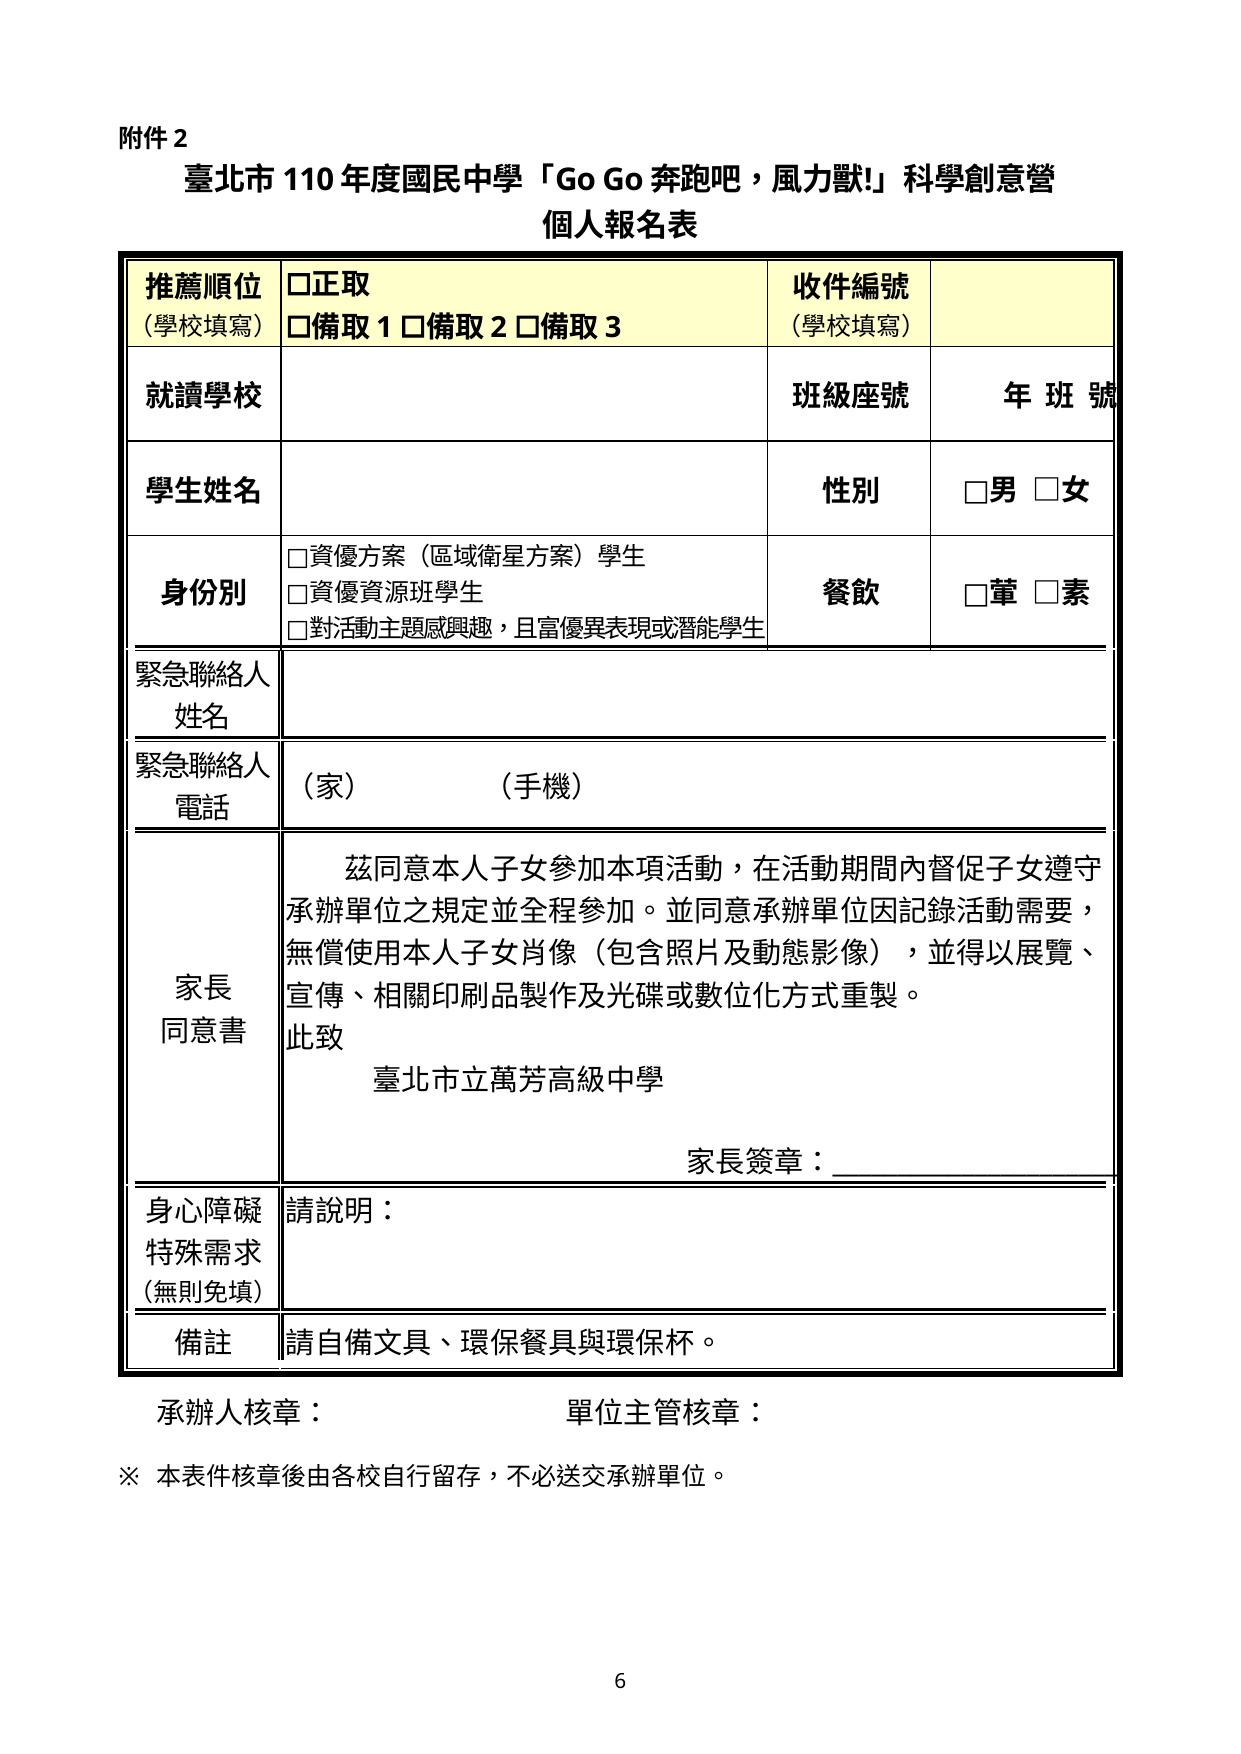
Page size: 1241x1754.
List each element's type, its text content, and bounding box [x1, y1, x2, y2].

table_cell 身心障礙 特殊需求（無則免填） [124, 1181, 281, 1308]
table_header 推薦順位 （學校填寫） [128, 261, 280, 346]
table_cell [282, 347, 767, 440]
table_cell 緊急聯絡人 姓名 [124, 645, 280, 736]
table_cell 性別 [768, 442, 930, 535]
table_header 收件編號 （學校填寫） [768, 261, 930, 346]
table_cell 請自備文具、環保餐具與環保杯。 [281, 1308, 1117, 1367]
list 本表件核章後由各校自行留存，不必送交承辦單位。 [118, 1457, 1122, 1493]
list 承辦人核章： 單位主管核章： [156, 1389, 1122, 1432]
table_cell 茲同意本人子女參加本項活動，在活動期間內督促子女遵守承辦單位之規定並全程參加。並同意承辦單位因記錄活動需要，無償使用本人子女肖像（包含照片及動態影像），並得以展覽、宣傳、相關印刷品製作及光碟或數位化方式重製。 此致 臺北市立萬芳高級中學 家長簽章：______________________ [281, 827, 1117, 1181]
table_cell [284, 645, 1117, 736]
table_cell 學生姓名 [128, 442, 280, 535]
table_cell 家長 同意書 [124, 827, 281, 1181]
text 附件2 [118, 118, 1122, 154]
table_cell □葷 □素 [931, 536, 1113, 645]
table_cell 身份別 [128, 536, 280, 645]
table_header [931, 261, 1113, 346]
table_cell （家） （手機） [281, 736, 1117, 827]
table_cell □資優方案（區域衛星方案）學生 □資優資源班學生 □對活動主題感興趣，且富優異表現或潛能學生 [282, 536, 767, 645]
table_cell 備註 [124, 1308, 281, 1367]
table_cell 緊急聯絡人 電話 [124, 736, 281, 827]
table_header 正取 備取1 備取2 備取3 [282, 261, 767, 346]
text 臺北市110年度國民中學「Go Go奔跑吧，風力獸!」科學創意營 個人報名表 [118, 154, 1122, 245]
table_cell 年 班 號 [931, 347, 1113, 440]
table_cell [282, 442, 767, 535]
table_cell 班級座號 [768, 347, 930, 440]
table_cell □男 □女 [931, 442, 1113, 535]
table_cell 就讀學校 [128, 347, 280, 440]
table_cell 餐飲 [768, 536, 930, 645]
table_cell 請說明： [281, 1181, 1117, 1308]
